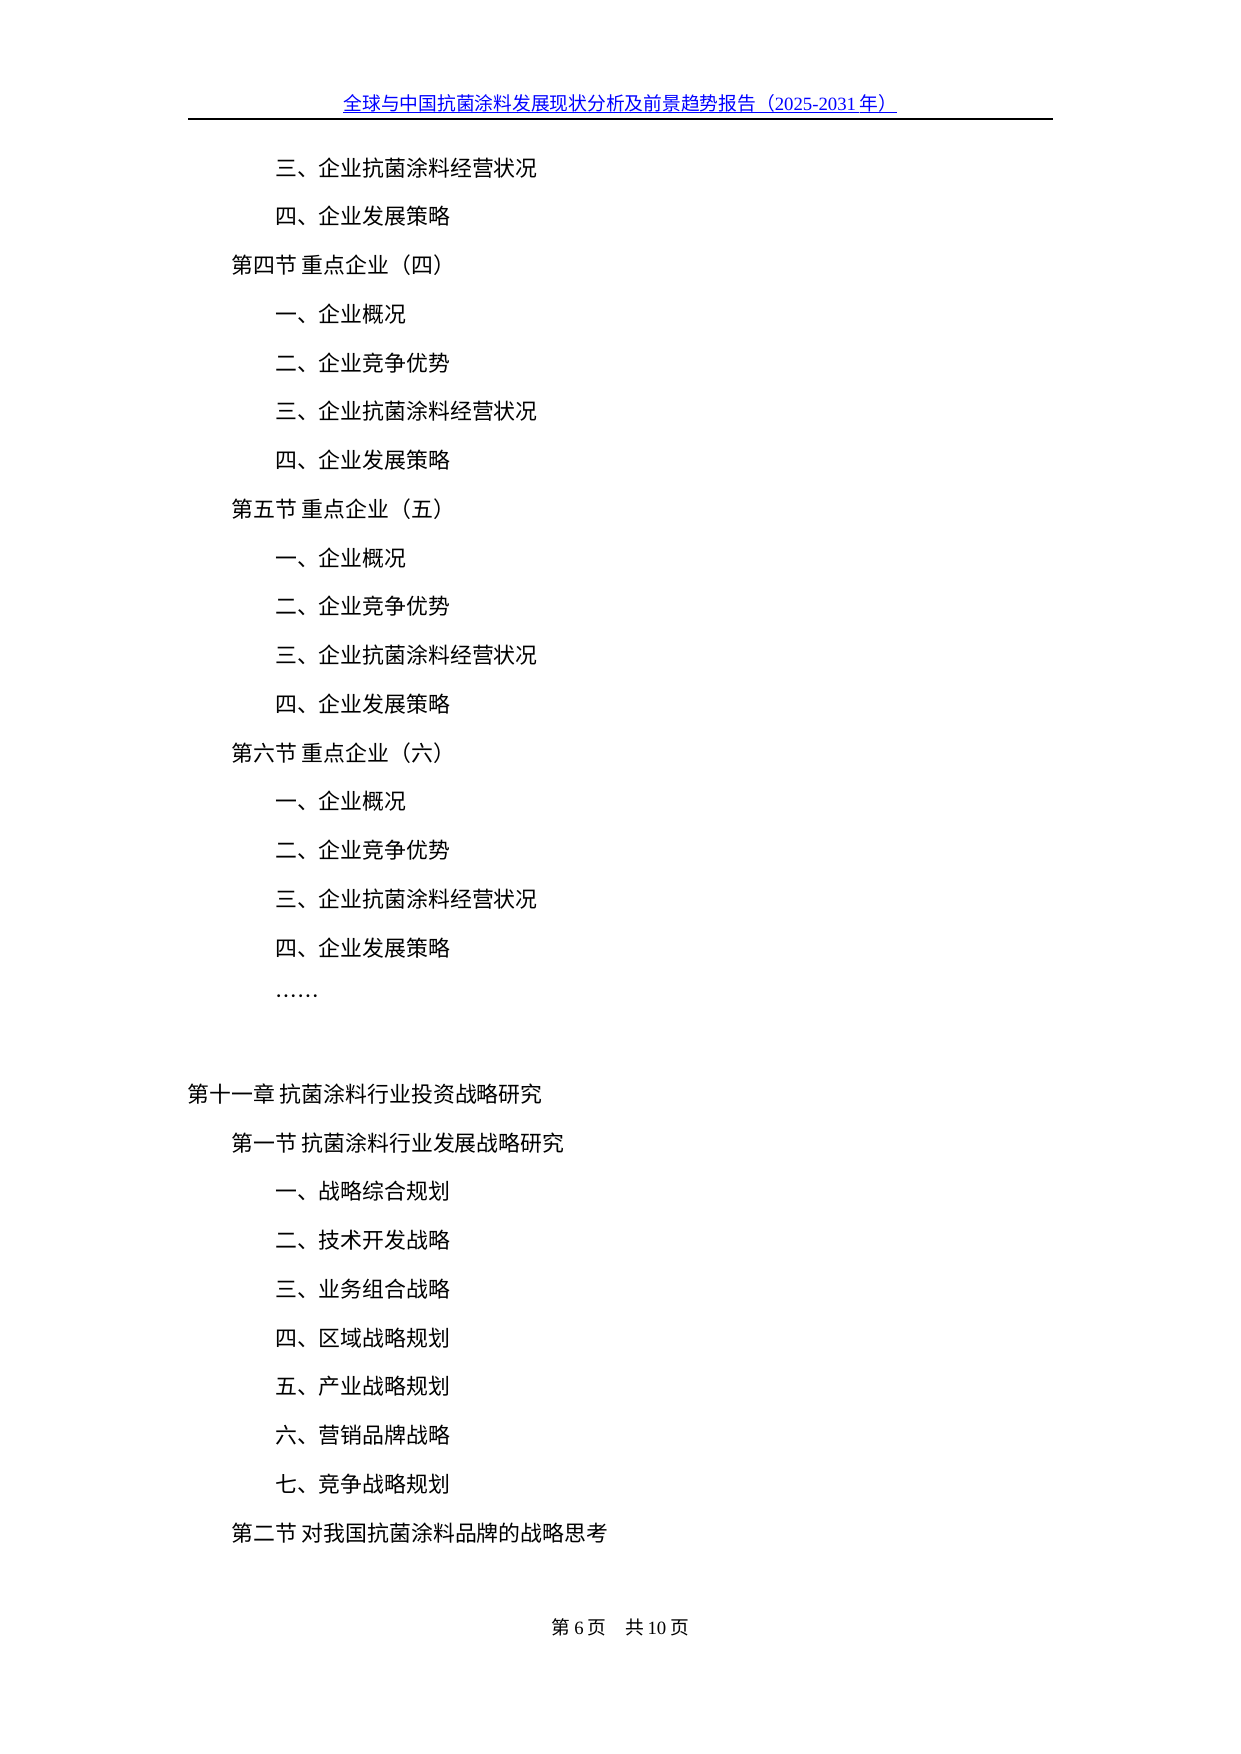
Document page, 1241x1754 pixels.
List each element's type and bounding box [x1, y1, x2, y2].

text [187, 150, 1053, 1548]
